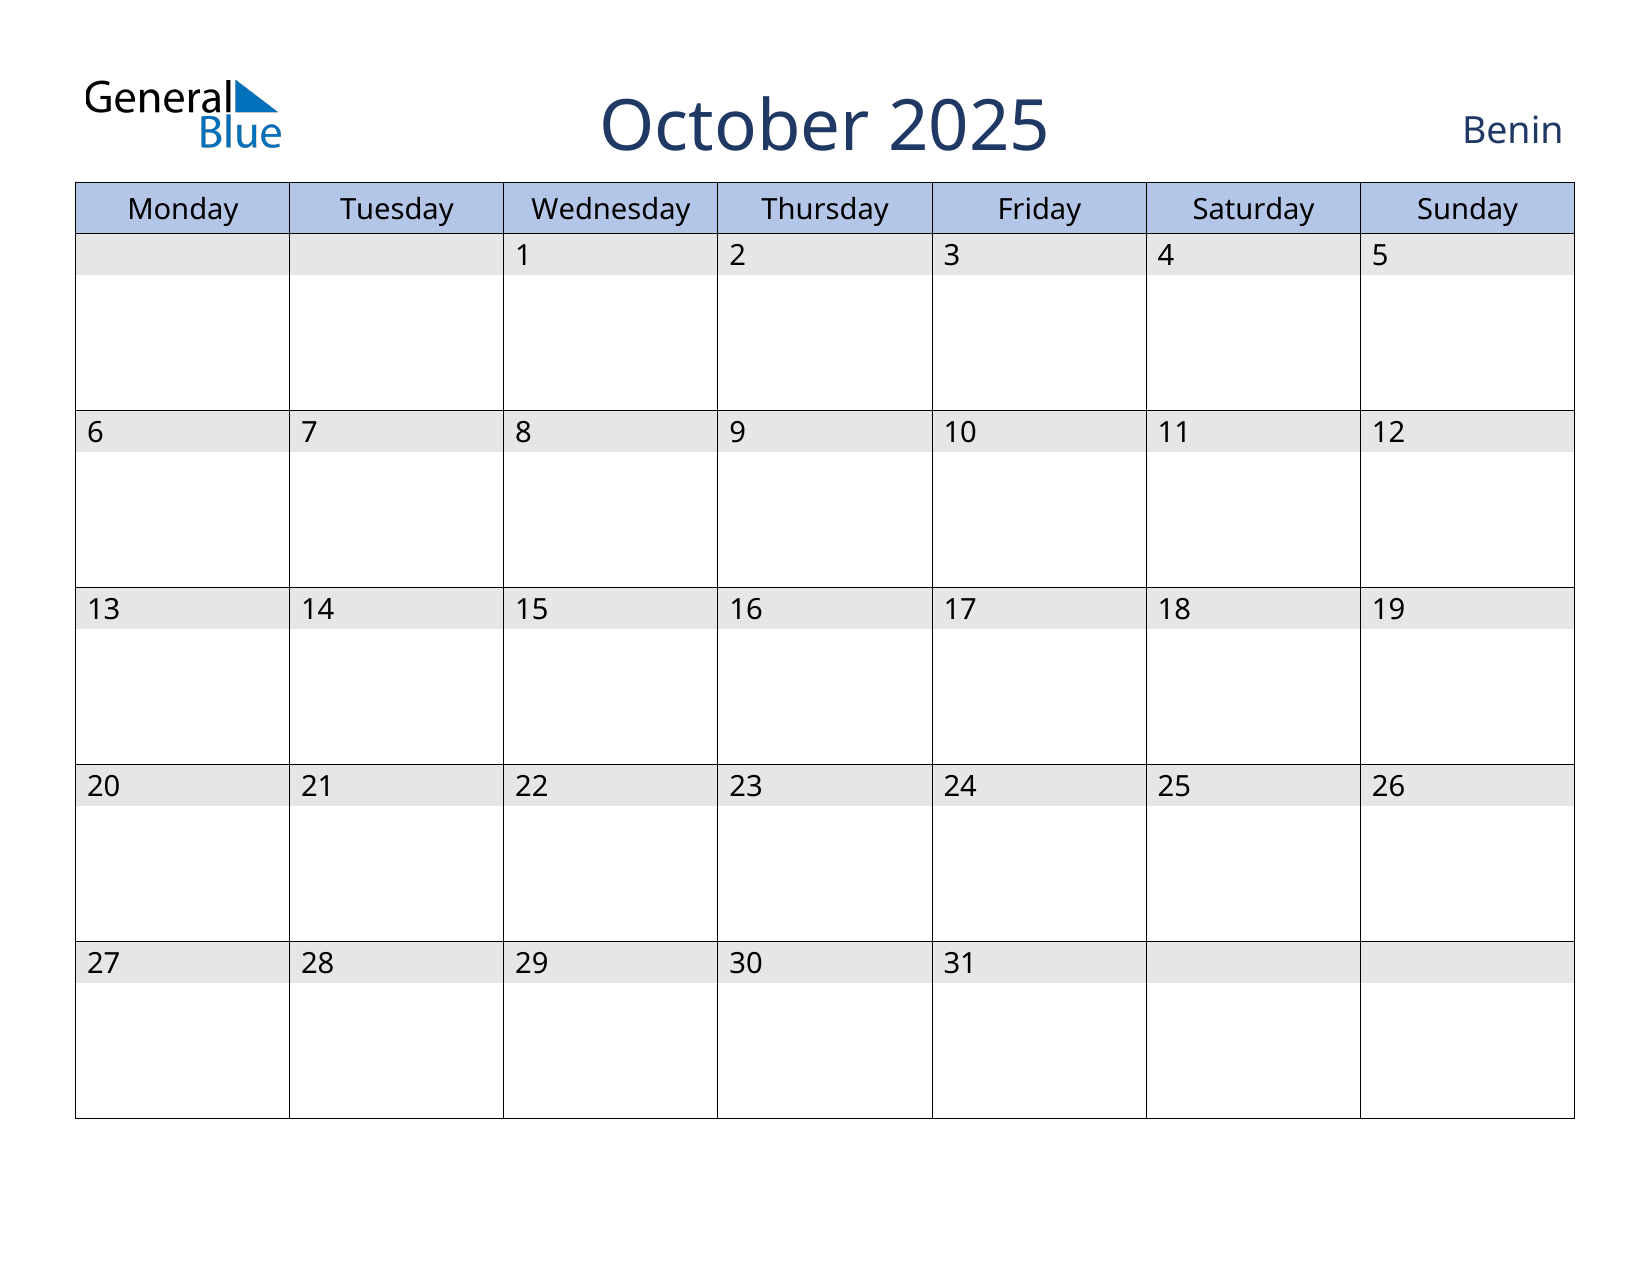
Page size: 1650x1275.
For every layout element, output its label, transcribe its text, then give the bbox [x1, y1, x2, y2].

table_cell [76, 806, 289, 941]
table_cell [1147, 275, 1360, 410]
table_cell 8 [504, 411, 717, 452]
table_cell 30 [718, 942, 932, 983]
table_cell [76, 275, 289, 410]
table_cell [504, 806, 717, 941]
table_cell [1361, 983, 1574, 1118]
table_cell 28 [290, 942, 503, 983]
table_header October 2025 [504, 75, 1146, 182]
table_header [76, 75, 503, 182]
table_cell [290, 275, 503, 410]
table_cell Monday [76, 183, 289, 233]
table_cell 26 [1361, 765, 1574, 806]
table_cell [1361, 629, 1574, 764]
table_cell [290, 983, 503, 1118]
table_cell 3 [933, 234, 1146, 275]
table_cell 27 [76, 942, 289, 983]
table_cell 2 [718, 234, 932, 275]
table_cell [933, 629, 1146, 764]
table_cell [290, 629, 503, 764]
table_cell [504, 983, 717, 1118]
table_cell [1147, 629, 1360, 764]
table_cell 5 [1361, 234, 1574, 275]
table_cell [718, 983, 932, 1118]
table_cell 20 [76, 765, 289, 806]
table_cell [718, 806, 932, 941]
table_cell 7 [290, 411, 503, 452]
table_cell [1147, 942, 1360, 983]
table_cell 14 [290, 588, 503, 629]
table_header Benin [1146, 75, 1574, 182]
table_cell [718, 629, 932, 764]
table_cell [1147, 983, 1360, 1118]
table_cell 16 [718, 588, 932, 629]
table_cell 17 [933, 588, 1146, 629]
table_cell 12 [1361, 411, 1574, 452]
table_cell [504, 275, 717, 410]
table_cell [1361, 806, 1574, 941]
table_cell [1361, 275, 1574, 410]
table_cell 22 [504, 765, 717, 806]
table_cell 24 [933, 765, 1146, 806]
table_cell Friday [933, 183, 1146, 233]
table_cell Wednesday [504, 183, 717, 233]
table_cell Thursday [718, 183, 932, 233]
table_cell 15 [504, 588, 717, 629]
table_cell 18 [1147, 588, 1360, 629]
table_cell 4 [1147, 234, 1360, 275]
table_cell [718, 275, 932, 410]
table_cell [76, 234, 289, 275]
table_cell 6 [76, 411, 289, 452]
table_cell 23 [718, 765, 932, 806]
table_cell 21 [290, 765, 503, 806]
table_cell [290, 452, 503, 587]
table_cell 11 [1147, 411, 1360, 452]
picture [86, 80, 281, 148]
table_cell 1 [504, 234, 717, 275]
table_cell [290, 806, 503, 941]
table_cell 29 [504, 942, 717, 983]
table_cell [504, 629, 717, 764]
table_cell 10 [933, 411, 1146, 452]
table_cell [1361, 942, 1574, 983]
table_cell 31 [933, 942, 1146, 983]
table_cell [933, 452, 1146, 587]
table_cell [76, 452, 289, 587]
table_cell [504, 452, 717, 587]
table_cell [1147, 452, 1360, 587]
table_cell [718, 452, 932, 587]
table_cell [1147, 806, 1360, 941]
table_cell 25 [1147, 765, 1360, 806]
table_cell [76, 983, 289, 1118]
table_cell [1361, 452, 1574, 587]
table_cell [933, 806, 1146, 941]
table_cell [933, 983, 1146, 1118]
table_cell 19 [1361, 588, 1574, 629]
table_cell Saturday [1147, 183, 1360, 233]
table_cell Tuesday [290, 183, 503, 233]
table_cell [933, 275, 1146, 410]
table_cell Sunday [1361, 183, 1574, 233]
table_cell 13 [76, 588, 289, 629]
table_cell [290, 234, 503, 275]
table_cell 9 [718, 411, 932, 452]
table_cell [76, 629, 289, 764]
